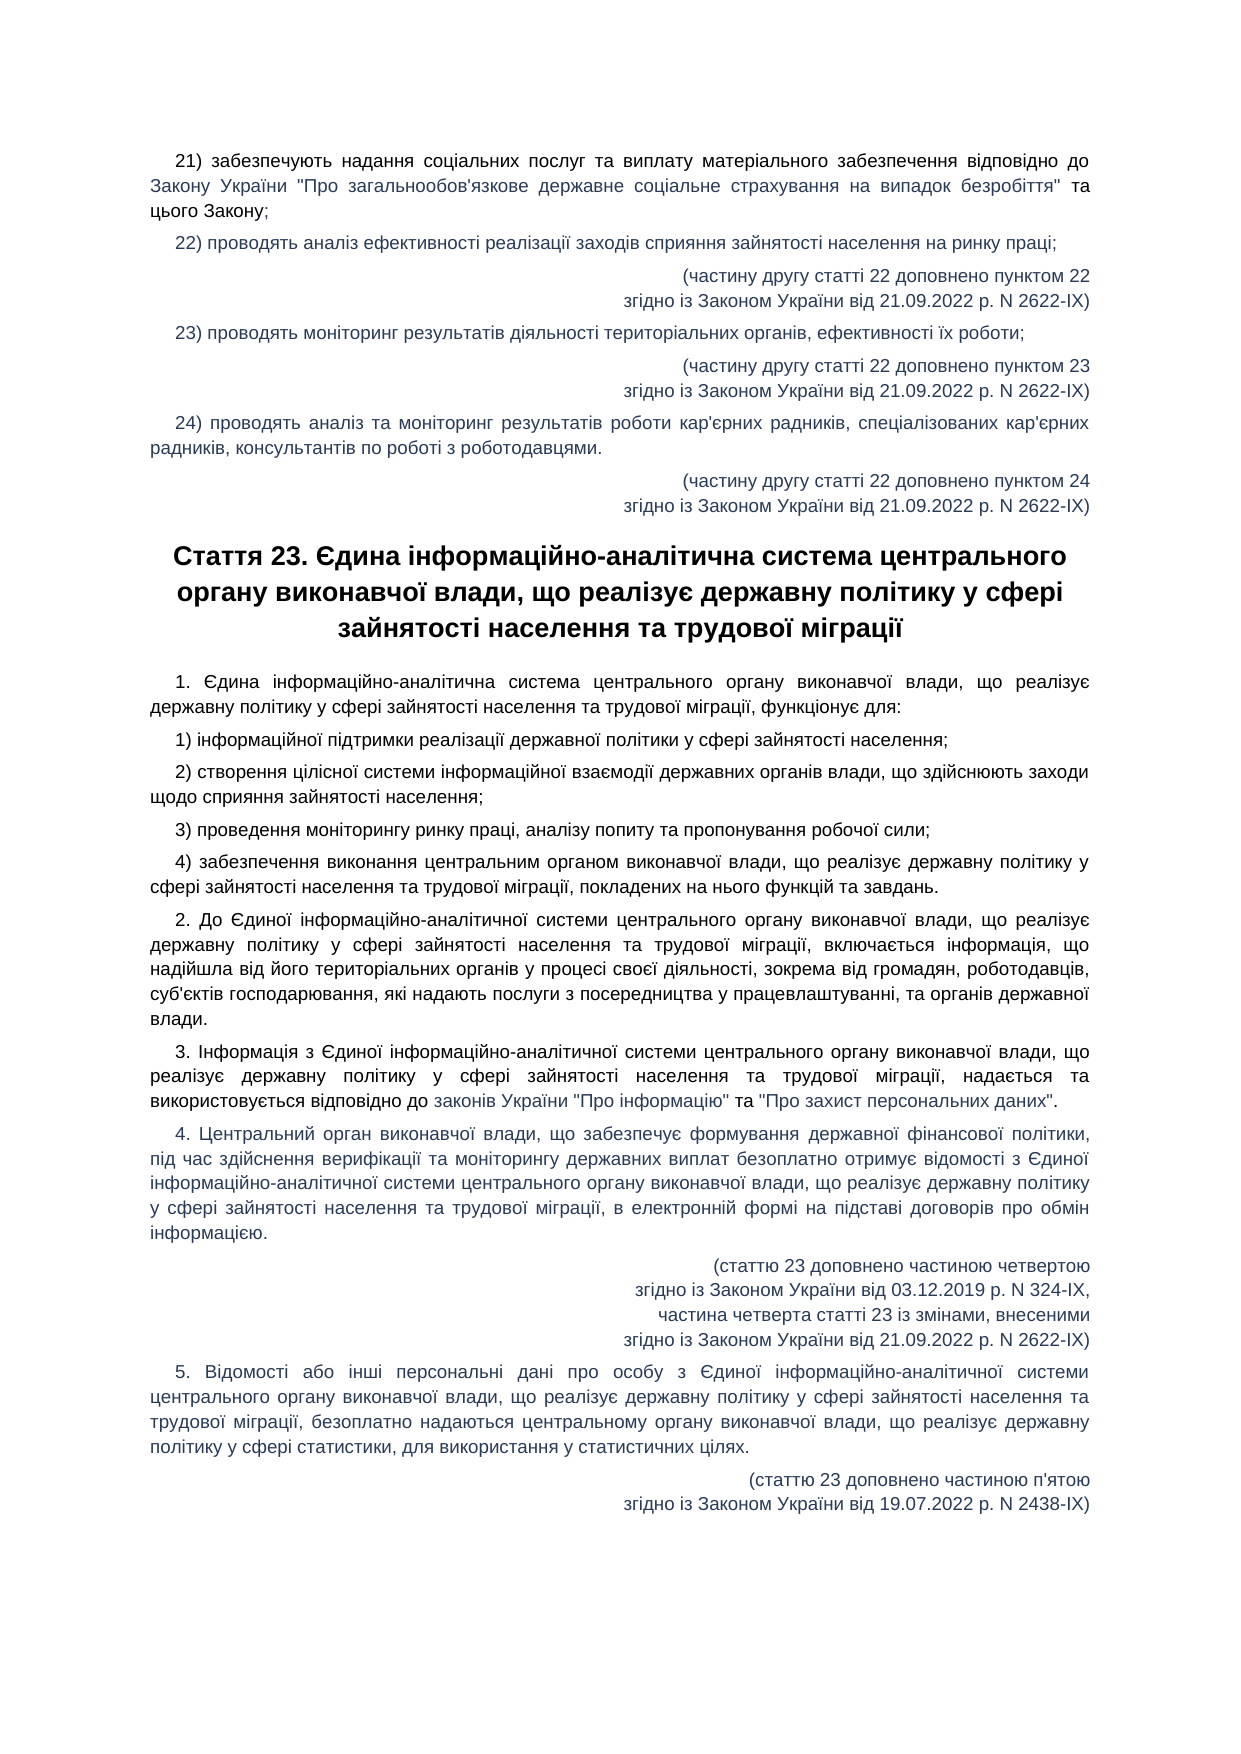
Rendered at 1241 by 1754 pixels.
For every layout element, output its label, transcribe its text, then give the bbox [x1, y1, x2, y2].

text 2) створення цілісної системи інформаційної взаємодії державних органів влади, що здійснюють заходи щодо сприяння зайнятості населення; [150, 761, 1090, 808]
text (статтю 23 доповнено частиною п'ятою згідно із Законом України від 19.07.2022 р. N 2438-IX) [150, 1468, 1090, 1515]
text 3. Інформація з Єдиної інформаційно-аналітичної системи центрального органу виконавчої влади, що реалізує державну політику у сфері зайнятості населення та трудової міграції, надається та використовується відповідно до законів України "Про інформацію" та "Про захист персональних даних". [150, 1040, 1090, 1112]
text 4. Центральний орган виконавчої влади, що забезпечує формування державної фінансової політики, під час здійснення верифікації та моніторингу державних виплат безоплатно отримує відомості з Єдиної інформаційно-аналітичної системи центрального органу виконавчої влади, що реалізує державну політику у сфері зайнятості населення та трудової міграції, в електронній формі на підставі договорів про обмін інформацією. [150, 1123, 1090, 1243]
text 24) проводять аналіз та моніторинг результатів роботи кар'єрних радників, спеціалізованих кар'єрних радників, консультантів по роботі з роботодавцями. [150, 412, 1090, 458]
text 4) забезпечення виконання центральним органом виконавчої влади, що реалізує державну політику у сфері зайнятості населення та трудової міграції, покладених на нього функцій та завдань. [150, 851, 1090, 898]
text 5. Відомості або інші персональні дані про особу з Єдиної інформаційно-аналітичної системи центрального органу виконавчої влади, що реалізує державну політику у сфері зайнятості населення та трудової міграції, безоплатно надаються центральному органу виконавчої влади, що реалізує державну політику у сфері статистики, для використання у статистичних цілях. [150, 1361, 1090, 1457]
text 3) проведення моніторингу ринку праці, аналізу попиту та пропонування робочої сили; [150, 819, 1090, 840]
text 1. Єдина інформаційно-аналітична система центрального органу виконавчої влади, що реалізує державну політику у сфері зайнятості населення та трудової міграції, функціонує для: [150, 671, 1090, 718]
text 21) забезпечують надання соціальних послуг та виплату матеріального забезпечення відповідно до Закону України "Про загальнообов'язкове державне соціальне страхування на випадок безробіття" та цього Закону; [150, 150, 1090, 221]
text 23) проводять моніторинг результатів діяльності територіальних органів, ефективності їх роботи; [150, 322, 1090, 344]
text (частину другу статті 22 доповнено пунктом 24 згідно із Законом України від 21.09.2022 р. N 2622-IX) [150, 469, 1090, 516]
text 2. До Єдиної інформаційно-аналітичної системи центрального органу виконавчої влади, що реалізує державну політику у сфері зайнятості населення та трудової міграції, включається інформація, що надійшла від його територіальних органів у процесі своєї діяльності, зокрема від громадян, роботодавців, суб'єктів господарювання, які надають послуги з посередництва у працевлаштуванні, та органів державної влади. [150, 909, 1090, 1029]
subtitle Стаття 23. Єдина інформаційно-аналітична система центрального органу виконавчої влади, що реалізує державну політику у сфері зайнятості населення та трудової міграції [150, 540, 1090, 643]
text 22) проводять аналіз ефективності реалізації заходів сприяння зайнятості населення на ринку праці; [150, 232, 1090, 254]
text (частину другу статті 22 доповнено пунктом 23 згідно із Законом України від 21.09.2022 р. N 2622-IX) [150, 355, 1090, 401]
text (частину другу статті 22 доповнено пунктом 22 згідно із Законом України від 21.09.2022 р. N 2622-IX) [150, 265, 1090, 311]
text 1) інформаційної підтримки реалізації державної політики у сфері зайнятості населення; [150, 729, 1090, 750]
text (статтю 23 доповнено частиною четвертою згідно із Законом України від 03.12.2019 р. N 324-IX, частина четверта статті 23 із змінами, внесеними згідно із Законом України від 21.09.2022 р. N 2622-IX) [150, 1254, 1090, 1350]
